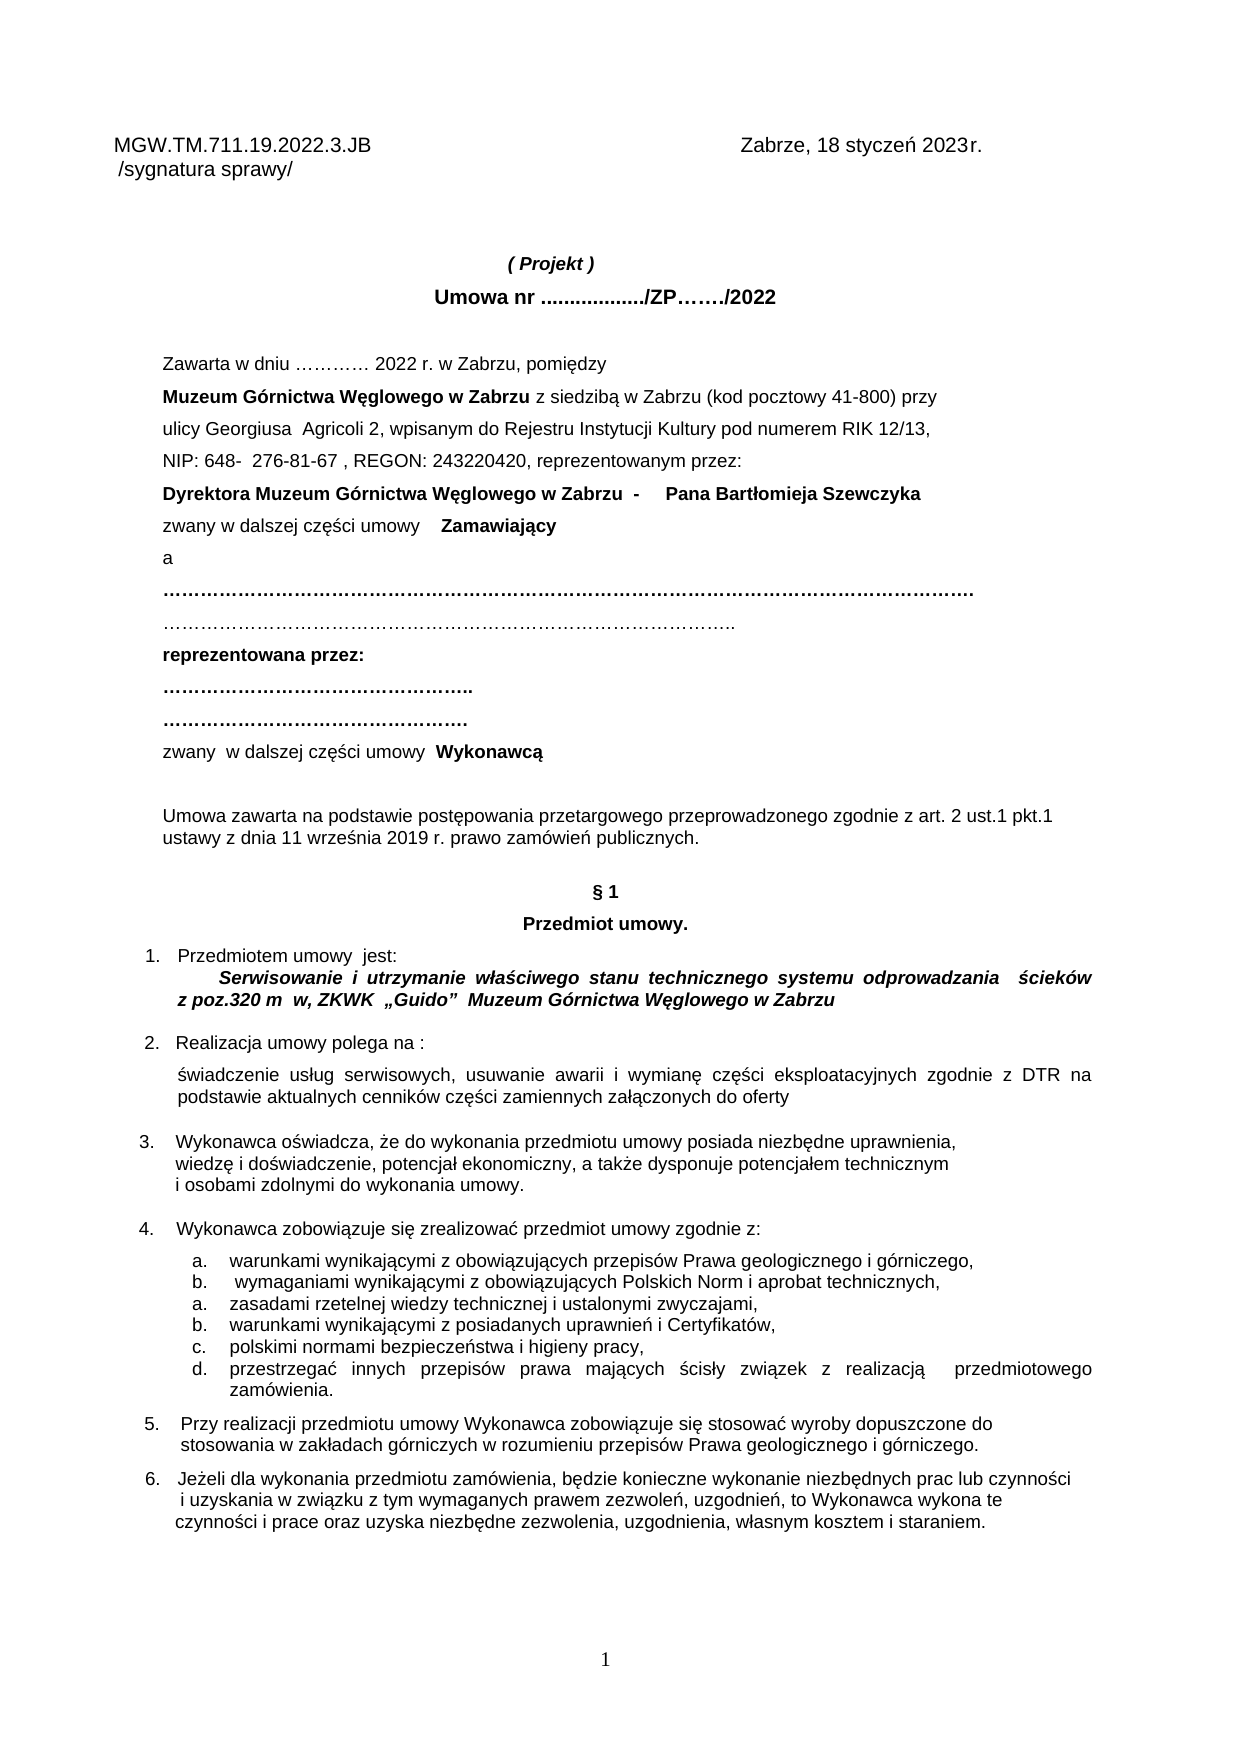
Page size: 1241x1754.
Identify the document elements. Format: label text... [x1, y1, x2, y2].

list Przedmiotem umowy jest: [145, 945, 1093, 967]
text 5. Przy realizacji przedmiotu umowy Wykonawca zobowiązuje się stosować wyroby dopuszczone do [118, 1412, 1093, 1434]
text wiedzę i doświadczenie, potencjał ekonomiczny, a także dysponuje potencjałem technicznym [118, 1153, 1093, 1174]
text …………………………………………. [148, 708, 1093, 730]
text Przedmiot umowy. [118, 913, 1093, 934]
list warunkami wynikającymi z obowiązujących przepisów Prawa geologicznego i górniczego, [192, 1249, 1093, 1271]
text zwany w dalszej części umowy Zamawiający [148, 515, 1093, 536]
text MGW.TM.711.19.2022.3.JB Zabrze, 18 styczeń 2023r. [44, 133, 1093, 157]
text Zawarta w dniu ………… 2022 r. w Zabrzu, pomiędzy [148, 353, 1093, 375]
list przestrzegać innych przepisów prawa mających ścisły związek z realizacją przedmiotowego zamówienia. [192, 1357, 1093, 1401]
text Umowa zawarta na podstawie postępowania przetargowego przeprowadzonego zgodnie z art. 2 ust.1 pkt.1 ustawy z dnia 11 września 2019 r. prawo zamówień publicznych. [162, 805, 1093, 848]
text ………………………………………….. [148, 676, 1093, 698]
text 3. Wykonawca oświadcza, że do wykonania przedmiotu umowy posiada niezbędne uprawnienia, [118, 1131, 1093, 1153]
text Serwisowanie i utrzymanie właściwego stanu technicznego systemu odprowadzania ścieków z poz.320 m w, ZKWK „Guido” Muzeum Górnictwa Węglowego w Zabrzu [133, 967, 1093, 1010]
text i uzyskania w związku z tym wymaganych prawem zezwoleń, uzgodnień, to Wykonawca wykona te [138, 1489, 1093, 1511]
text Muzeum Górnictwa Węglowego w Zabrzu z siedzibą w Zabrzu (kod pocztowy 41-800) przy [148, 386, 1093, 407]
list Wykonawca zobowiązuje się zrealizować przedmiot umowy zgodnie z: [138, 1217, 1093, 1239]
text Umowa nr ................../ZP……./2022 [118, 285, 1093, 309]
text § 1 [118, 881, 1093, 902]
text zwany w dalszej części umowy Wykonawcą [148, 741, 1093, 762]
list wymaganiami wynikającymi z obowiązujących Polskich Norm i aprobat technicznych, [192, 1271, 1093, 1293]
list polskimi normami bezpieczeństwa i higieny pracy, [192, 1336, 1093, 1357]
text czynności i prace oraz uzyska niezbędne zezwolenia, uzgodnienia, własnym kosztem i staraniem. [138, 1511, 1093, 1532]
text NIP: 648- 276-81-67 , REGON: 243220420, reprezentowanym przez: [148, 450, 1093, 472]
text reprezentowana przez: [148, 644, 1093, 665]
text ( Projekt ) [118, 253, 1093, 274]
text a [148, 547, 1093, 568]
text 2. Realizacja umowy polega na : [118, 1032, 1093, 1053]
list zasadami rzetelnej wiedzy technicznej i ustalonymi zwyczajami, [192, 1293, 1093, 1314]
text …………………………………………………………………………………………………………………. [148, 579, 1093, 601]
list warunkami wynikającymi z posiadanych uprawnień i Certyfikatów, [192, 1314, 1093, 1336]
text /sygnatura sprawy/ [118, 157, 1093, 181]
text ……………………………………………………………………………….. [148, 612, 1093, 633]
text stosowania w zakładach górniczych w rozumieniu przepisów Prawa geologicznego i górniczego. [118, 1434, 1093, 1456]
text świadczenie usług serwisowych, usuwanie awarii i wymianę części eksploatacyjnych zgodnie z DTR na podstawie aktualnych cenników części zamiennych załączonych do oferty [177, 1064, 1093, 1107]
text Dyrektora Muzeum Górnictwa Węglowego w Zabrzu - Pana Bartłomieja Szewczyka [148, 482, 1093, 504]
text i osobami zdolnymi do wykonania umowy. [118, 1174, 1093, 1196]
text ulicy Georgiusa Agricoli 2, wpisanym do Rejestru Instytucji Kultury pod numerem RIK 12/13, [148, 418, 1093, 439]
list Jeżeli dla wykonania przedmiotu zamówienia, będzie konieczne wykonanie niezbędnych prac lub czynności [145, 1468, 1093, 1489]
